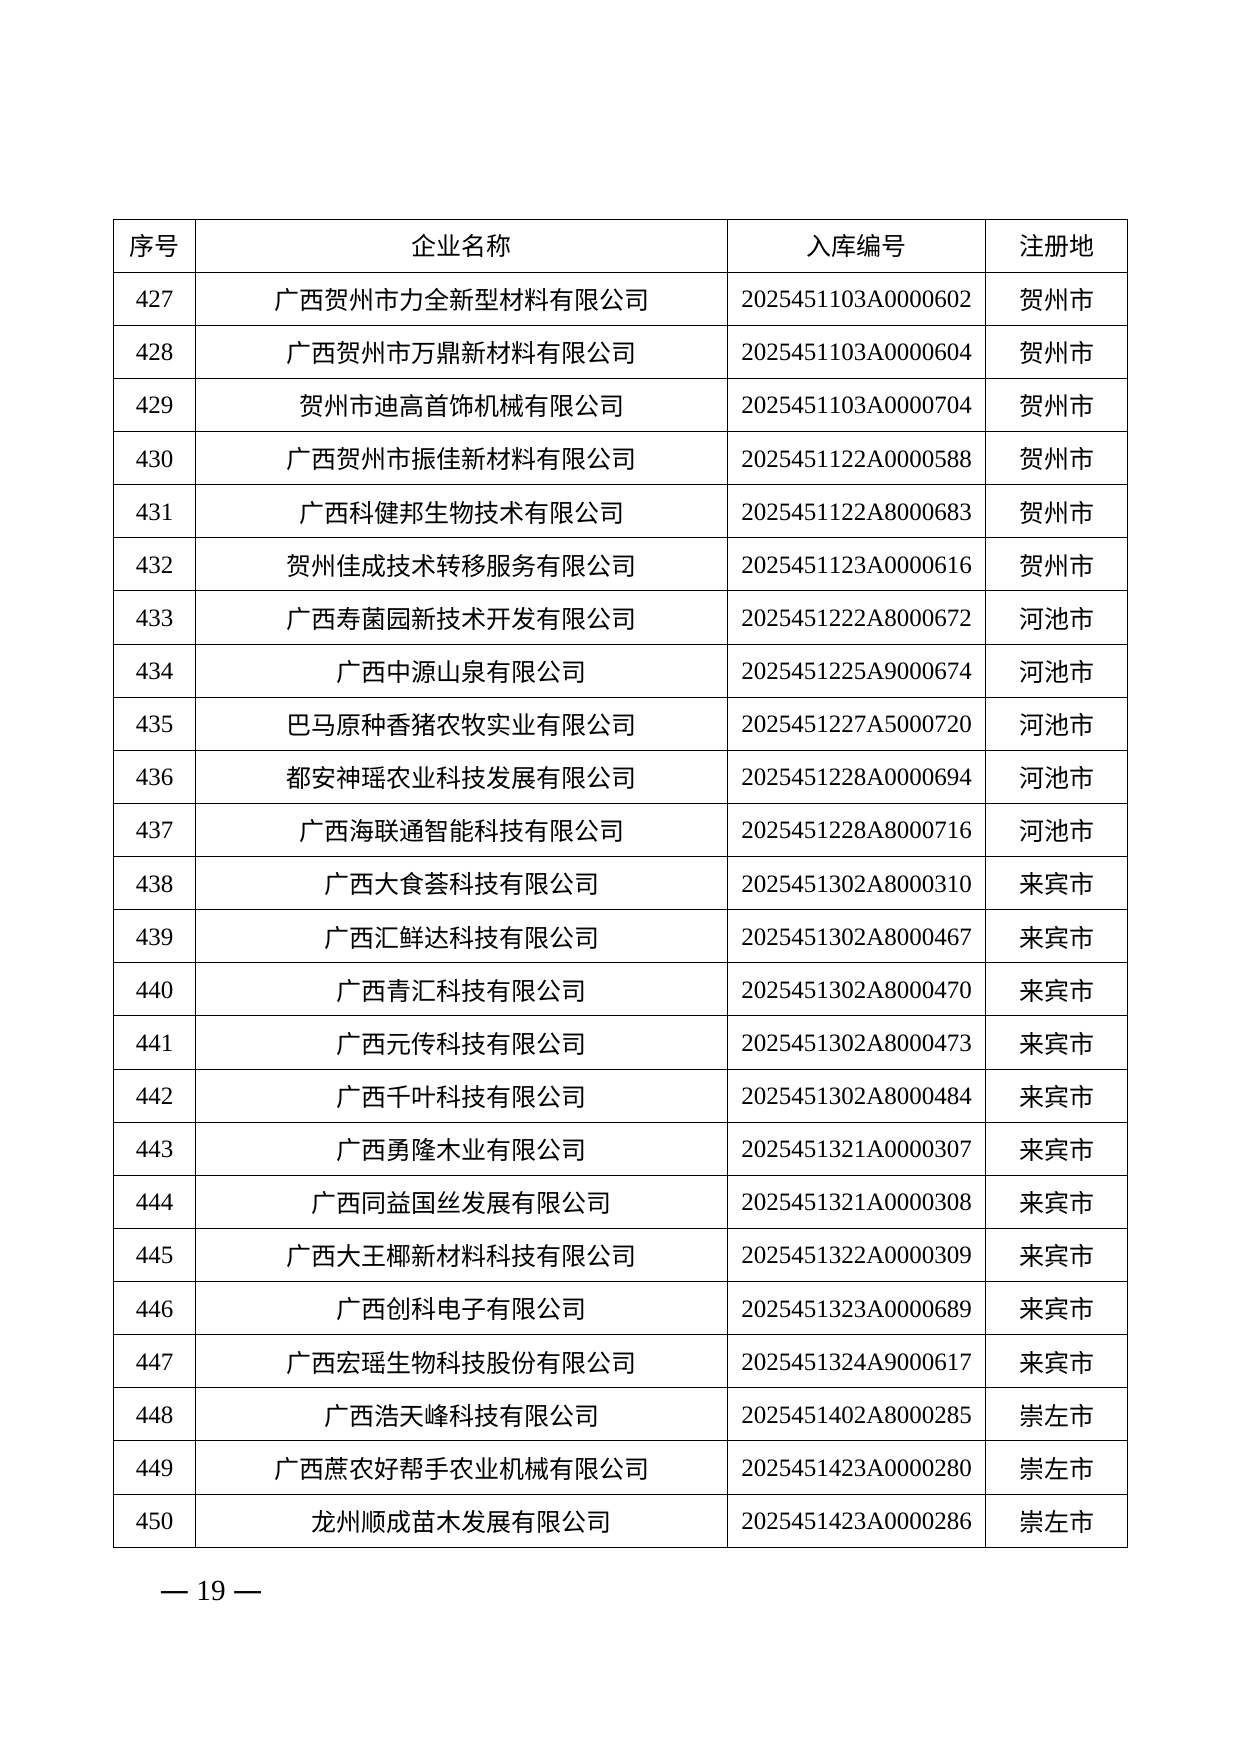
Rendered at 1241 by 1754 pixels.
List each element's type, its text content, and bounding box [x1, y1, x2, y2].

table_cell 广西寿菌园新技术开发有限公司 [196, 591, 727, 643]
table_cell 427 [114, 273, 195, 325]
table_cell 来宾市 [986, 1282, 1127, 1334]
table_cell 2025451122A0000588 [728, 432, 985, 484]
table_cell 2025451322A0000309 [728, 1229, 985, 1281]
table_cell 贺州市 [986, 538, 1127, 590]
table_cell 广西勇隆木业有限公司 [196, 1123, 727, 1175]
table_cell 广西元传科技有限公司 [196, 1016, 727, 1068]
table_cell 2025451302A8000310 [728, 857, 985, 909]
table_cell 450 [114, 1495, 195, 1547]
table_cell 429 [114, 379, 195, 431]
table_cell 来宾市 [986, 1335, 1127, 1387]
table_cell 广西千叶科技有限公司 [196, 1070, 727, 1122]
table_cell 贺州市 [986, 379, 1127, 431]
table_cell 贺州市 [986, 432, 1127, 484]
table_header 入库编号 [728, 220, 985, 272]
table_cell 贺州佳成技术转移服务有限公司 [196, 538, 727, 590]
table_cell 广西创科电子有限公司 [196, 1282, 727, 1334]
table_cell 438 [114, 857, 195, 909]
table_cell 448 [114, 1388, 195, 1440]
table_cell 2025451228A0000694 [728, 751, 985, 803]
table_cell 2025451323A0000689 [728, 1282, 985, 1334]
table_cell 2025451321A0000307 [728, 1123, 985, 1175]
table_cell 崇左市 [986, 1495, 1127, 1547]
table_cell 贺州市 [986, 326, 1127, 378]
table_cell 432 [114, 538, 195, 590]
table_cell 2025451227A5000720 [728, 698, 985, 750]
table_cell 437 [114, 804, 195, 856]
table_cell 都安神瑶农业科技发展有限公司 [196, 751, 727, 803]
table_cell 广西贺州市力全新型材料有限公司 [196, 273, 727, 325]
table_cell 广西海联通智能科技有限公司 [196, 804, 727, 856]
table_cell 2025451228A8000716 [728, 804, 985, 856]
table_cell 广西大食荟科技有限公司 [196, 857, 727, 909]
table_cell 广西青汇科技有限公司 [196, 963, 727, 1015]
table_header 序号 [114, 220, 195, 272]
table_cell 河池市 [986, 645, 1127, 697]
table_cell 443 [114, 1123, 195, 1175]
table_cell 428 [114, 326, 195, 378]
table_cell 河池市 [986, 751, 1127, 803]
table_cell 广西同益国丝发展有限公司 [196, 1176, 727, 1228]
table_cell 广西科健邦生物技术有限公司 [196, 485, 727, 537]
table_cell 447 [114, 1335, 195, 1387]
table_cell 442 [114, 1070, 195, 1122]
table_cell 436 [114, 751, 195, 803]
table_cell 441 [114, 1016, 195, 1068]
table_cell 446 [114, 1282, 195, 1334]
table_cell 来宾市 [986, 1176, 1127, 1228]
table_cell 广西汇鲜达科技有限公司 [196, 910, 727, 962]
table_cell 河池市 [986, 591, 1127, 643]
table_cell 2025451423A0000280 [728, 1441, 985, 1493]
table_cell 贺州市 [986, 273, 1127, 325]
table_cell 龙州顺成苗木发展有限公司 [196, 1495, 727, 1547]
table_cell 2025451302A8000467 [728, 910, 985, 962]
table_cell 来宾市 [986, 1070, 1127, 1122]
table_cell 434 [114, 645, 195, 697]
table_cell 435 [114, 698, 195, 750]
table_cell 2025451222A8000672 [728, 591, 985, 643]
table_cell 河池市 [986, 804, 1127, 856]
table_cell 2025451321A0000308 [728, 1176, 985, 1228]
table_cell 崇左市 [986, 1441, 1127, 1493]
table_cell 430 [114, 432, 195, 484]
table_cell 2025451423A0000286 [728, 1495, 985, 1547]
table_cell 广西宏瑶生物科技股份有限公司 [196, 1335, 727, 1387]
table_cell 439 [114, 910, 195, 962]
table_cell 2025451103A0000602 [728, 273, 985, 325]
table_cell 贺州市 [986, 485, 1127, 537]
table_cell 广西贺州市振佳新材料有限公司 [196, 432, 727, 484]
table_cell 431 [114, 485, 195, 537]
table_cell 广西大王椰新材料科技有限公司 [196, 1229, 727, 1281]
table_cell 河池市 [986, 698, 1127, 750]
table_cell 来宾市 [986, 1123, 1127, 1175]
table_cell 崇左市 [986, 1388, 1127, 1440]
table_cell 来宾市 [986, 963, 1127, 1015]
table_cell 广西贺州市万鼎新材料有限公司 [196, 326, 727, 378]
table_cell 2025451225A9000674 [728, 645, 985, 697]
table_cell 2025451103A0000604 [728, 326, 985, 378]
table_cell 2025451122A8000683 [728, 485, 985, 537]
table_cell 来宾市 [986, 910, 1127, 962]
table_cell 广西浩天峰科技有限公司 [196, 1388, 727, 1440]
table_cell 贺州市迪高首饰机械有限公司 [196, 379, 727, 431]
table_cell 来宾市 [986, 1016, 1127, 1068]
table_header 注册地 [986, 220, 1127, 272]
table_cell 2025451302A8000470 [728, 963, 985, 1015]
table_cell 433 [114, 591, 195, 643]
table_cell 2025451103A0000704 [728, 379, 985, 431]
table_cell 440 [114, 963, 195, 1015]
table_cell 2025451324A9000617 [728, 1335, 985, 1387]
table_header 企业名称 [196, 220, 727, 272]
table_cell 来宾市 [986, 1229, 1127, 1281]
table_cell 445 [114, 1229, 195, 1281]
table_cell 2025451402A8000285 [728, 1388, 985, 1440]
table_cell 来宾市 [986, 857, 1127, 909]
table_cell 449 [114, 1441, 195, 1493]
table_cell 2025451302A8000473 [728, 1016, 985, 1068]
table_cell 广西蔗农好帮手农业机械有限公司 [196, 1441, 727, 1493]
table_cell 广西中源山泉有限公司 [196, 645, 727, 697]
table_cell 2025451123A0000616 [728, 538, 985, 590]
table_cell 巴马原种香猪农牧实业有限公司 [196, 698, 727, 750]
table_cell 2025451302A8000484 [728, 1070, 985, 1122]
table_cell 444 [114, 1176, 195, 1228]
